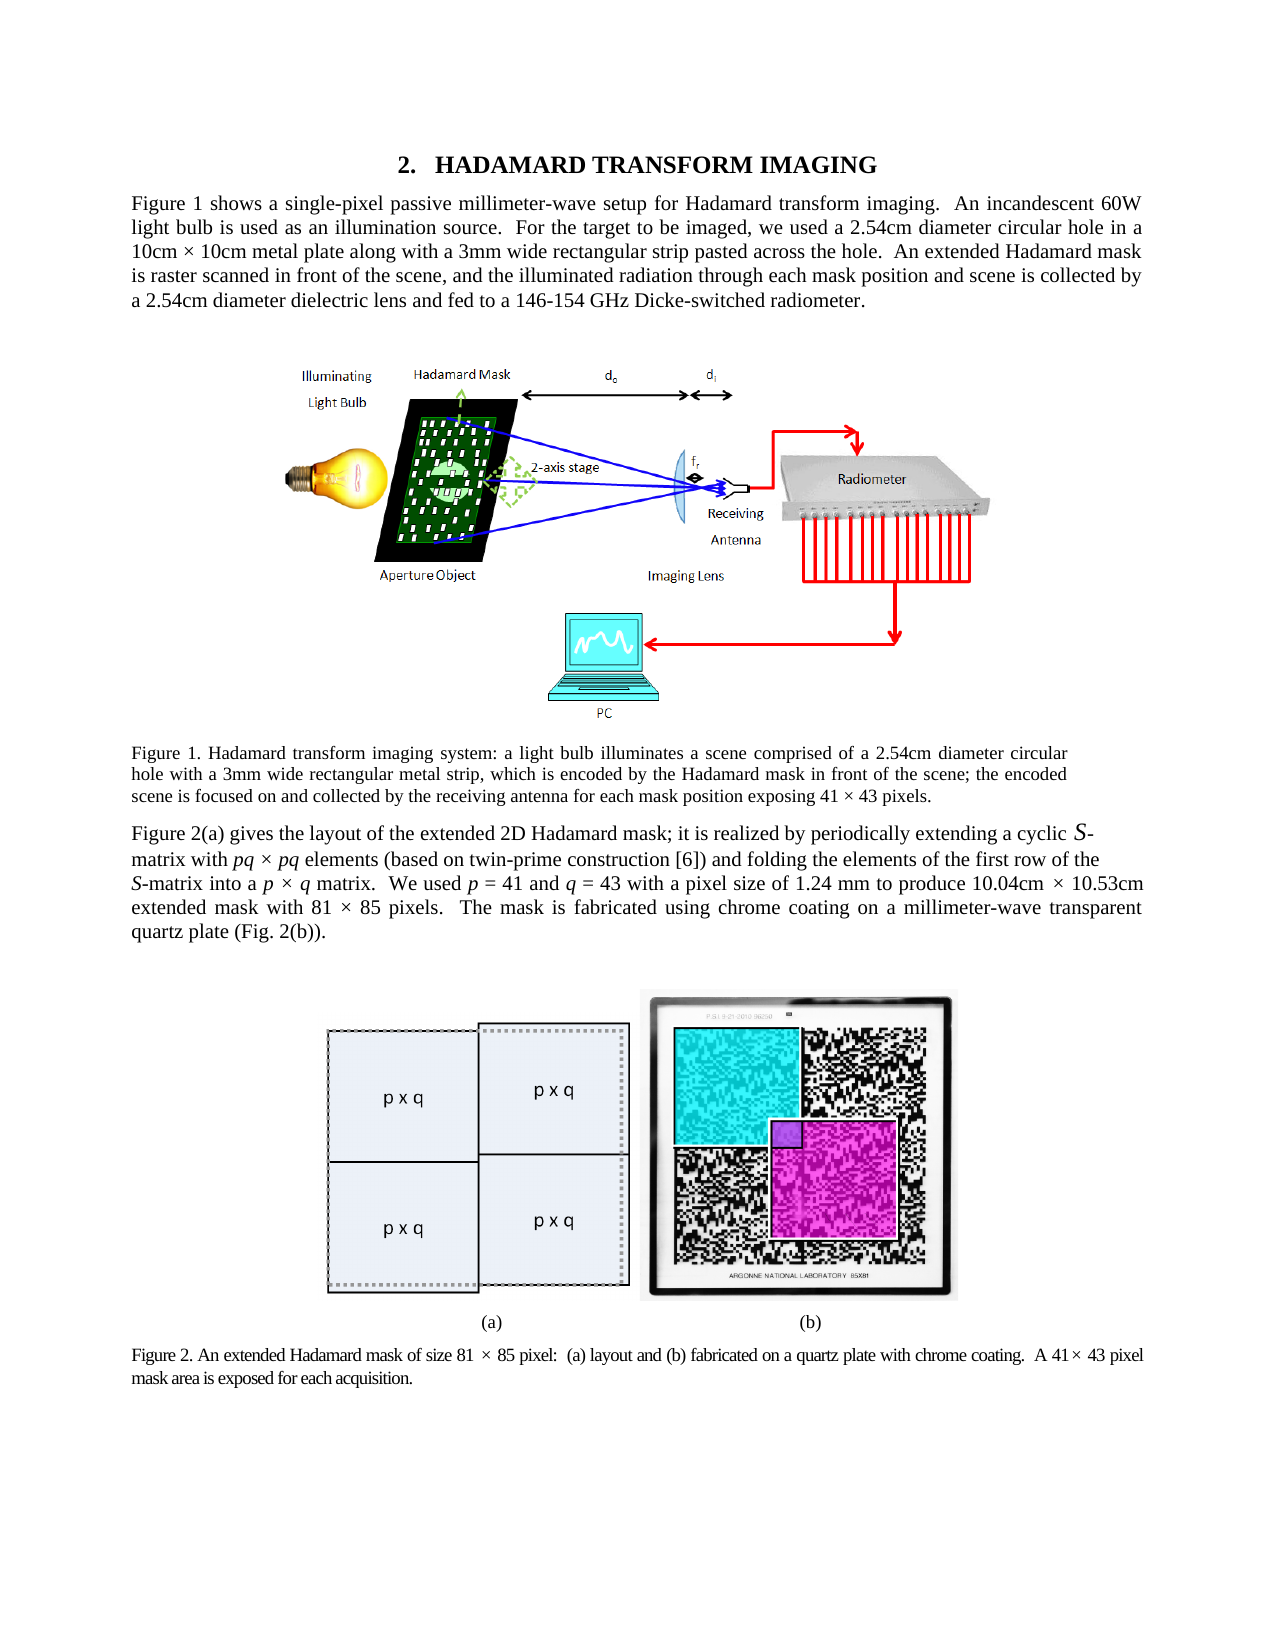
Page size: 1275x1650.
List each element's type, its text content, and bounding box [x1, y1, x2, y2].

text Figure 2. An extended Hadamard mask of size 81 × 85 pixel: (a) layout and (b) fabricated on a quartz plate with chrome coating. A 41× 43 pixel mask area is exposed for each acquisition. [131, 1343, 1144, 1389]
text S-matrix into a p × q matrix. We used p = 41 and q = 43 with a pixel size of 1.24 mm to produce 10.04cm × 10.53cm extended mask with 81 × 85 pixels. The mask is fabricated using chrome coating on a millimeter-wave transparent quartz plate (Fig. 2(b)). [131, 871, 1144, 943]
subtitle Hadamard Transform Imaging [131, 150, 1144, 179]
text Figure 1 shows a single-pixel passive millimeter-wave setup for Hadamard transform imaging. An incandescent 60W light bulb is used as an illumination source. For the target to be imaged, we used a 2.54cm diameter circular hole in a 10cm × 10cm metal plate along with a 3mm wide rectangular strip pasted across the hole. An extended Hadamard mask is raster scanned in front of the scene, and the illuminated radiation through each mask position and scene is collected by a 2.54cm diameter dielectric lens and fed to a 146-154 GHz Dicke-switched radiometer. [131, 191, 1144, 312]
picture [271, 360, 1004, 730]
text Figure 2(a) gives the layout of the extended 2D Hadamard mask; it is realized by periodically extending a cyclic -matrix with pq × pq elements (based on twin-prime construction [6]) and folding the elements of the first row of the [131, 819, 1144, 871]
picture [316, 989, 959, 1301]
list (b) [481, 1311, 1144, 1333]
text Figure 1. Hadamard transform imaging system: a light bulb illuminates a scene comprised of a 2.54cm diameter circular hole with a 3mm wide rectangular metal strip, which is encoded by the Hadamard mask in front of the scene; the encoded scene is focused on and collected by the receiving antenna for each mask position exposing 41 × 43 pixels. [131, 742, 1070, 806]
